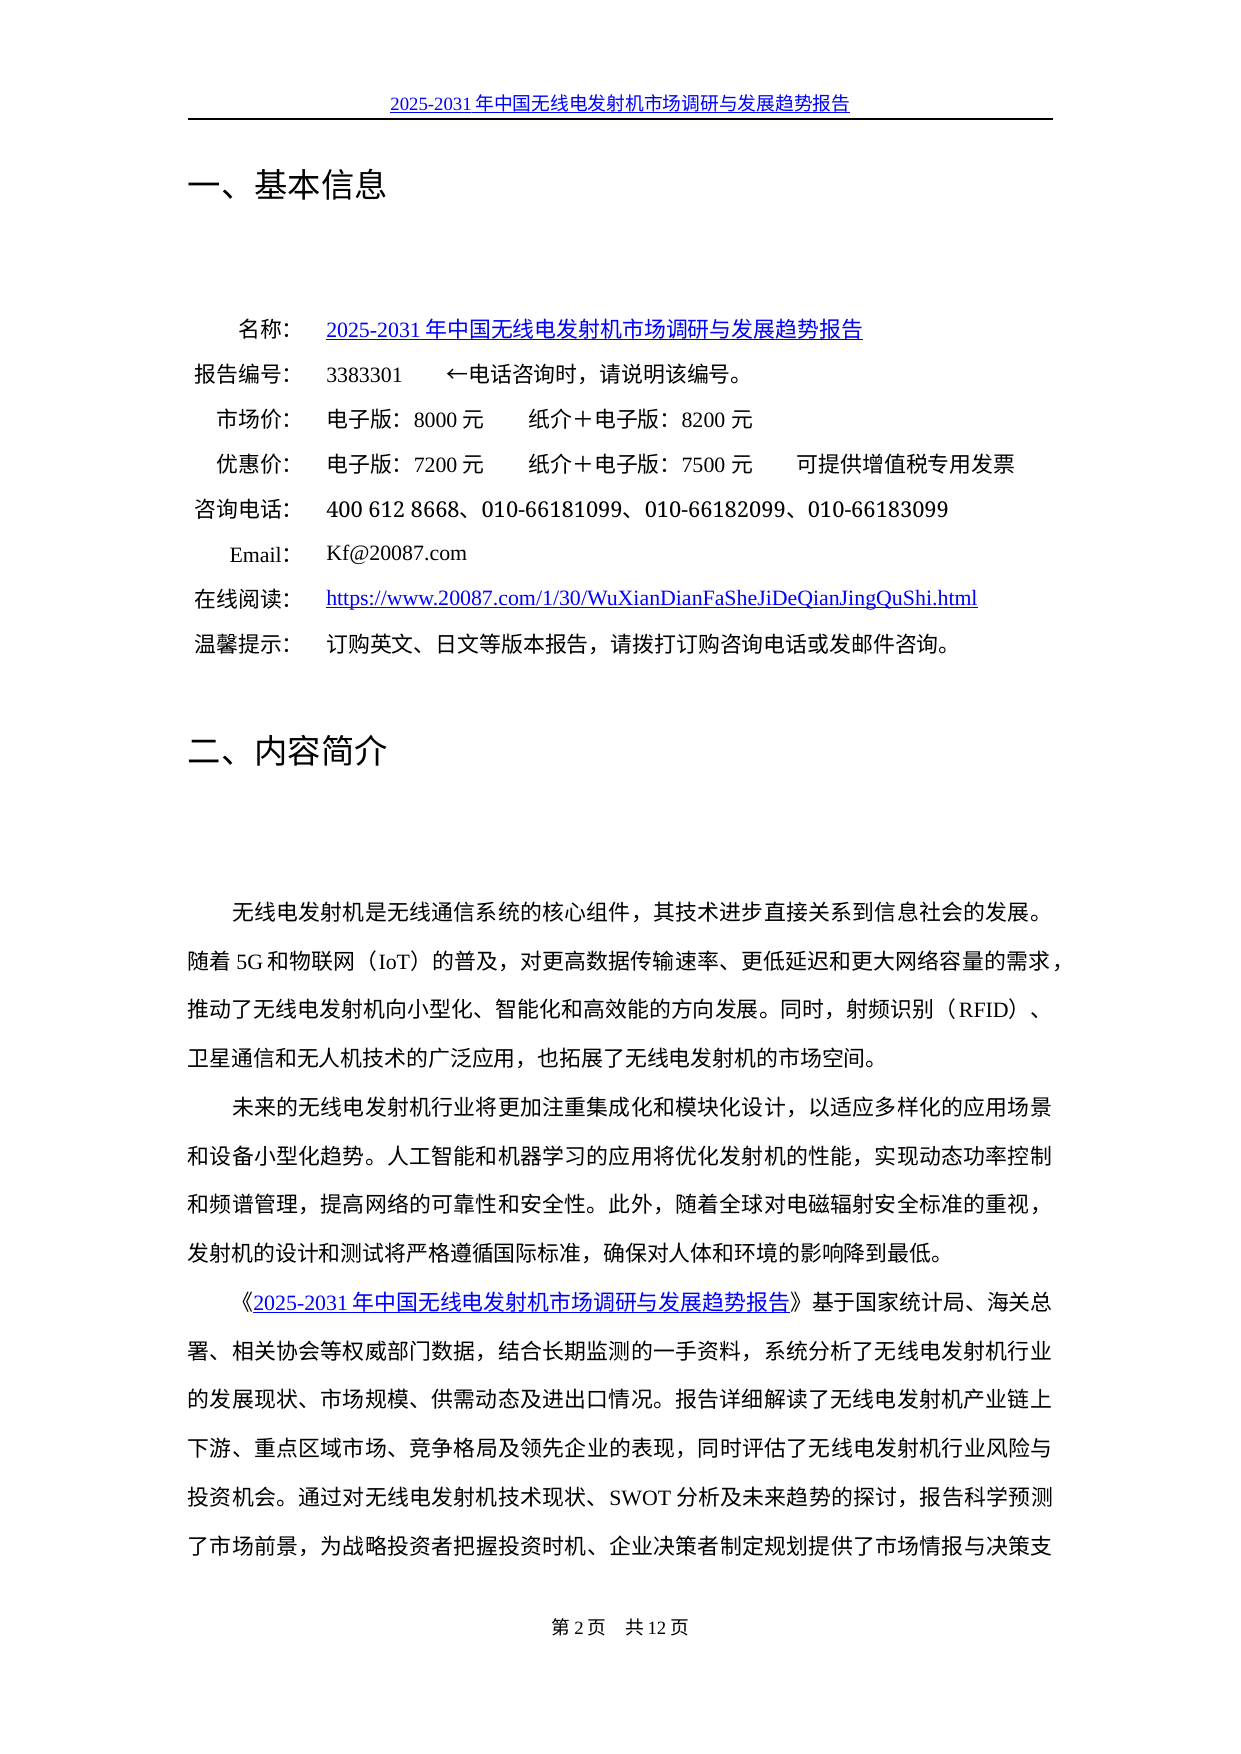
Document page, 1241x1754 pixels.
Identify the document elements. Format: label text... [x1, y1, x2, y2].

table_cell 电子版：8000 元 纸介＋电子版：8200 元 [315, 402, 1073, 447]
table_cell 订购英文、日文等版本报告，请拨打订购咨询电话或发邮件咨询。 [315, 627, 1073, 672]
table_cell Email： [167, 537, 315, 582]
table_header 2025-2031年中国无线电发射机市场调研与发展趋势报告 [315, 312, 1073, 357]
table_cell 市场价： [167, 402, 315, 447]
title 二、内容简介 [187, 717, 1053, 782]
table_cell 温馨提示： [167, 627, 315, 672]
table_header 名称： [167, 312, 315, 357]
table_cell 优惠价： [167, 447, 315, 492]
table_cell 400 612 8668、010-66181099、010-66182099、010-66183099 [315, 492, 1073, 537]
table_cell 报告编号： [167, 357, 315, 402]
table_cell 在线阅读： [167, 582, 315, 627]
title 一、基本信息 [187, 150, 1053, 215]
table_cell 电子版：7200 元 纸介＋电子版：7500 元 可提供增值税专用发票 [315, 447, 1073, 492]
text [187, 894, 1053, 1561]
table_cell Kf@20087.com [315, 537, 1073, 582]
table_cell 咨询电话： [167, 492, 315, 537]
table_cell [315, 582, 1073, 627]
table_cell 3383301 ←电话咨询时，请说明该编号。 [315, 357, 1073, 402]
